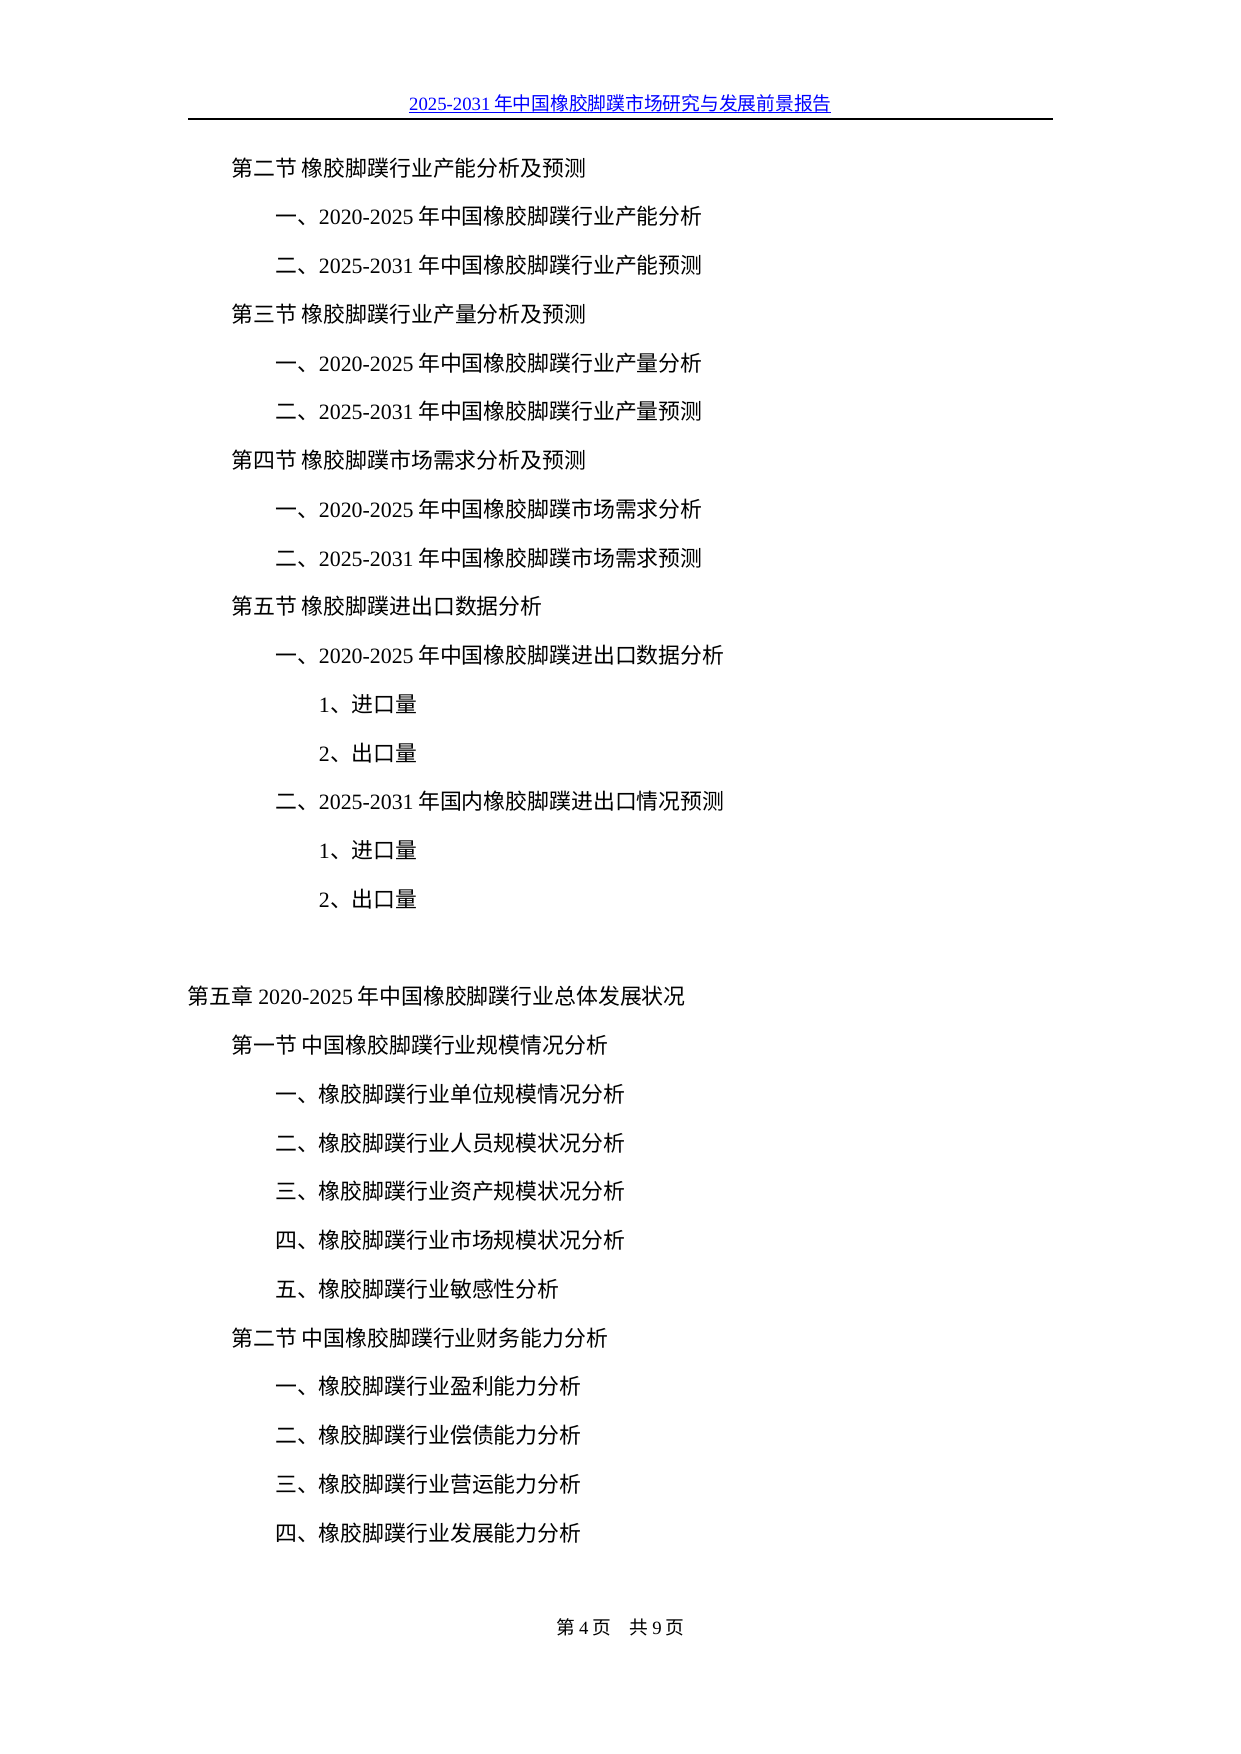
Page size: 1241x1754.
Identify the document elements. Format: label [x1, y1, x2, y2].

text [187, 150, 1053, 1548]
